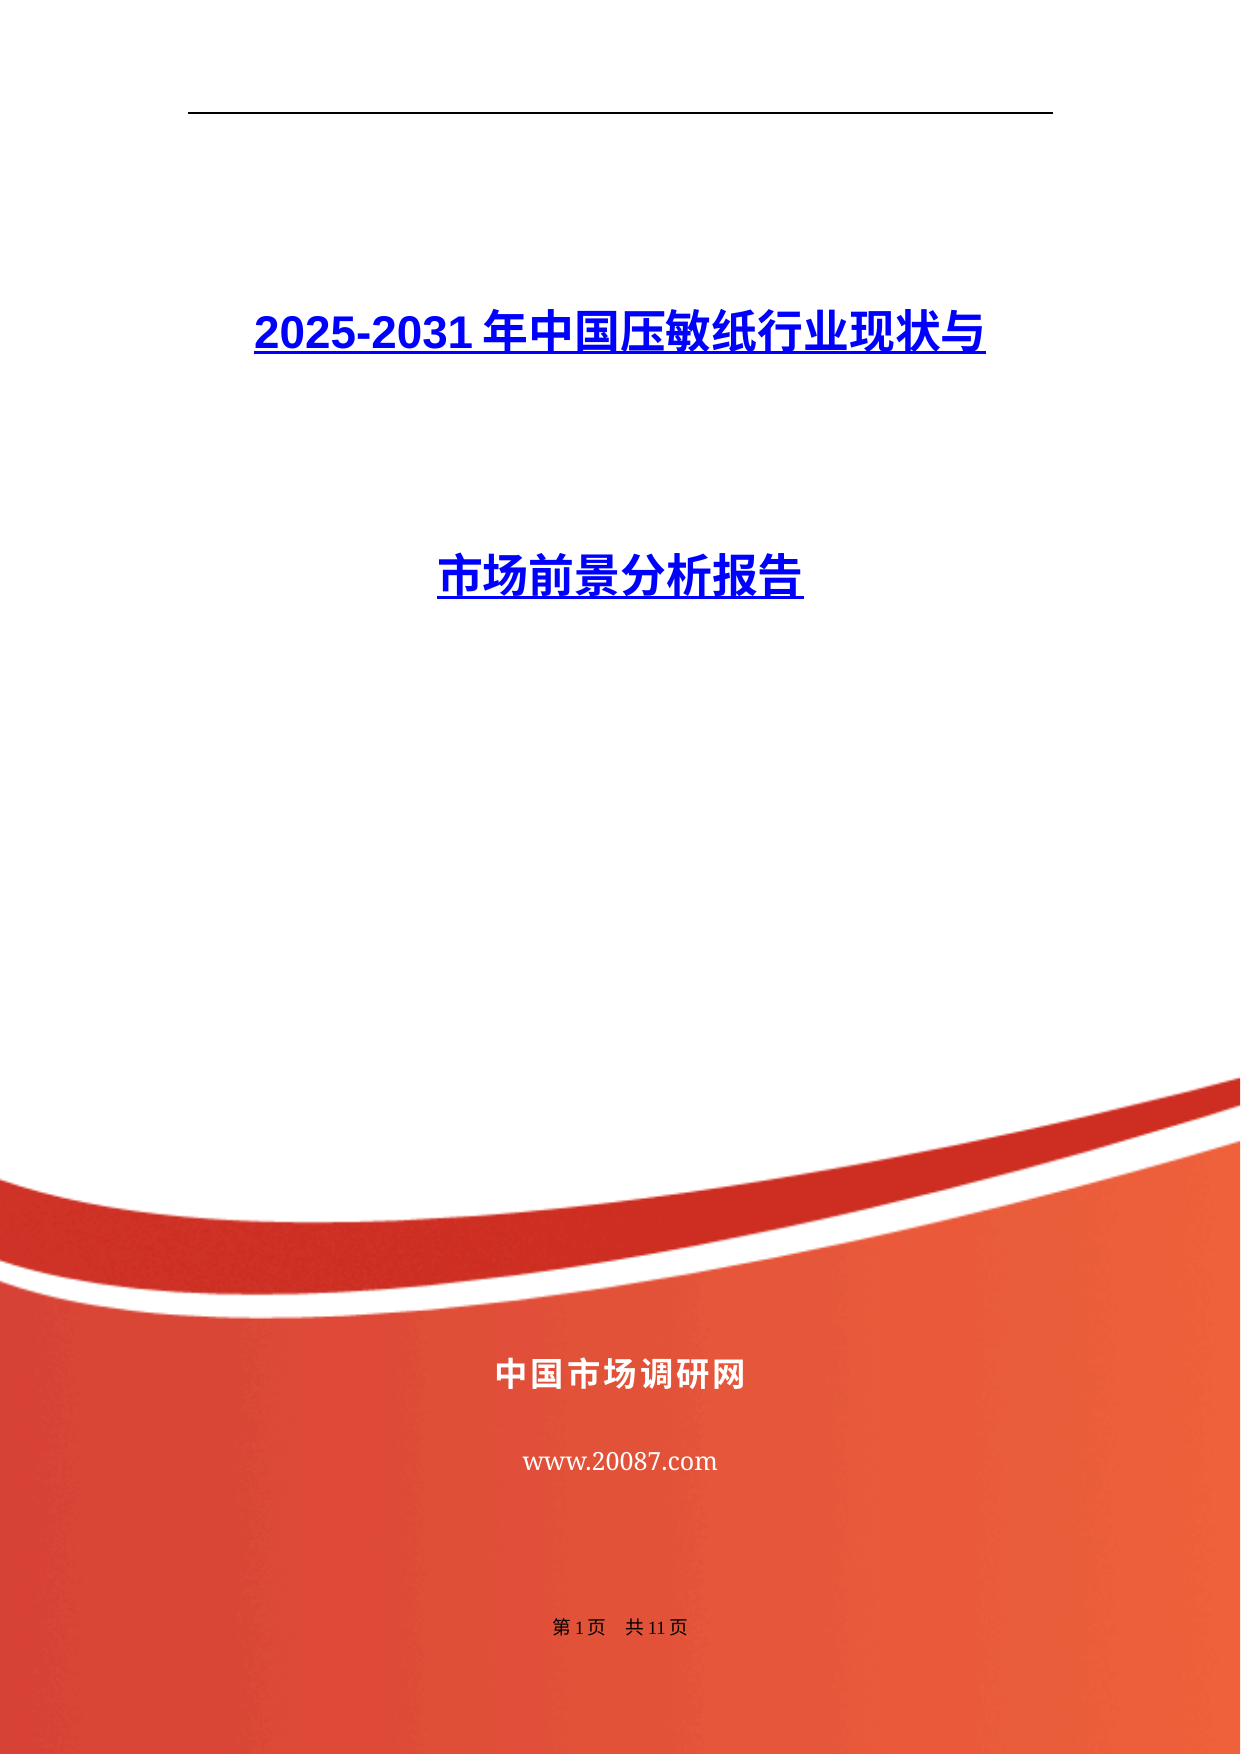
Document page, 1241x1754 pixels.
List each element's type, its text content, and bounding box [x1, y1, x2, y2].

subtitle 中国市场调研网 [187, 1339, 1053, 1404]
table_header 2025-2031年中国压敏纸行业现状与市场前景分析报告 [188, 207, 1053, 773]
picture [0, 1006, 1241, 1754]
text www.20087.com [187, 1428, 1053, 1493]
